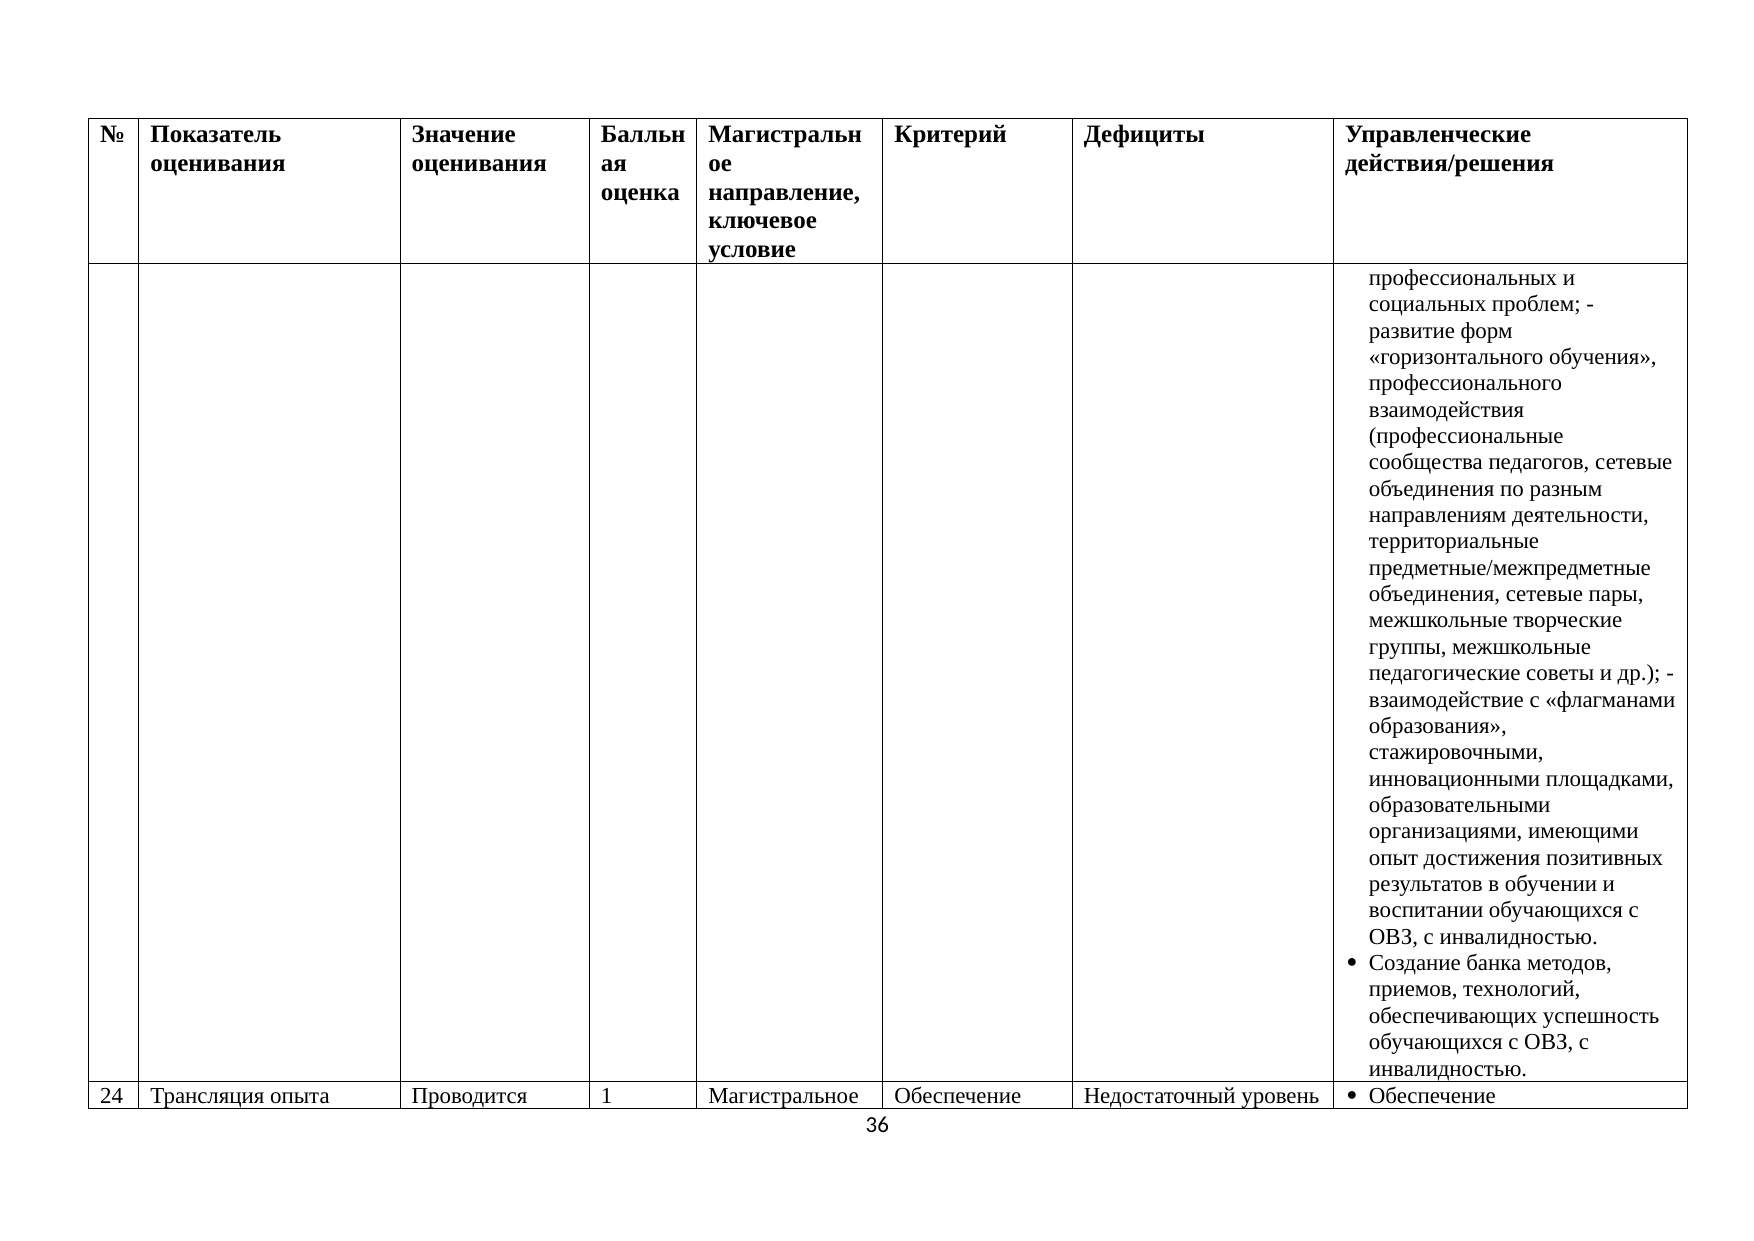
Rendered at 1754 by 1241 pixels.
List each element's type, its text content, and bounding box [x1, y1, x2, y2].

table_header Управленческие действия/решения [1334, 119, 1687, 263]
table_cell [401, 1082, 589, 1108]
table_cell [1334, 264, 1687, 1081]
table_header Критерий [883, 119, 1072, 263]
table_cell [1073, 264, 1333, 1081]
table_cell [1073, 1082, 1333, 1108]
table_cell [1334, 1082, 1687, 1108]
table_cell 1 [590, 1082, 696, 1108]
table_cell 24 [89, 1082, 138, 1108]
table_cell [883, 1082, 1072, 1108]
table_header № [89, 119, 138, 263]
table_header Магистральное направление, ключевое условие [697, 119, 882, 263]
table_header Значение оценивания [401, 119, 589, 263]
table_header Балльная оценка [590, 119, 696, 263]
table_header Показатель оценивания [139, 119, 400, 263]
table_header Дефициты [1073, 119, 1333, 263]
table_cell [139, 1082, 400, 1108]
table_cell Магистральное направление «Знание» [697, 1082, 882, 1108]
